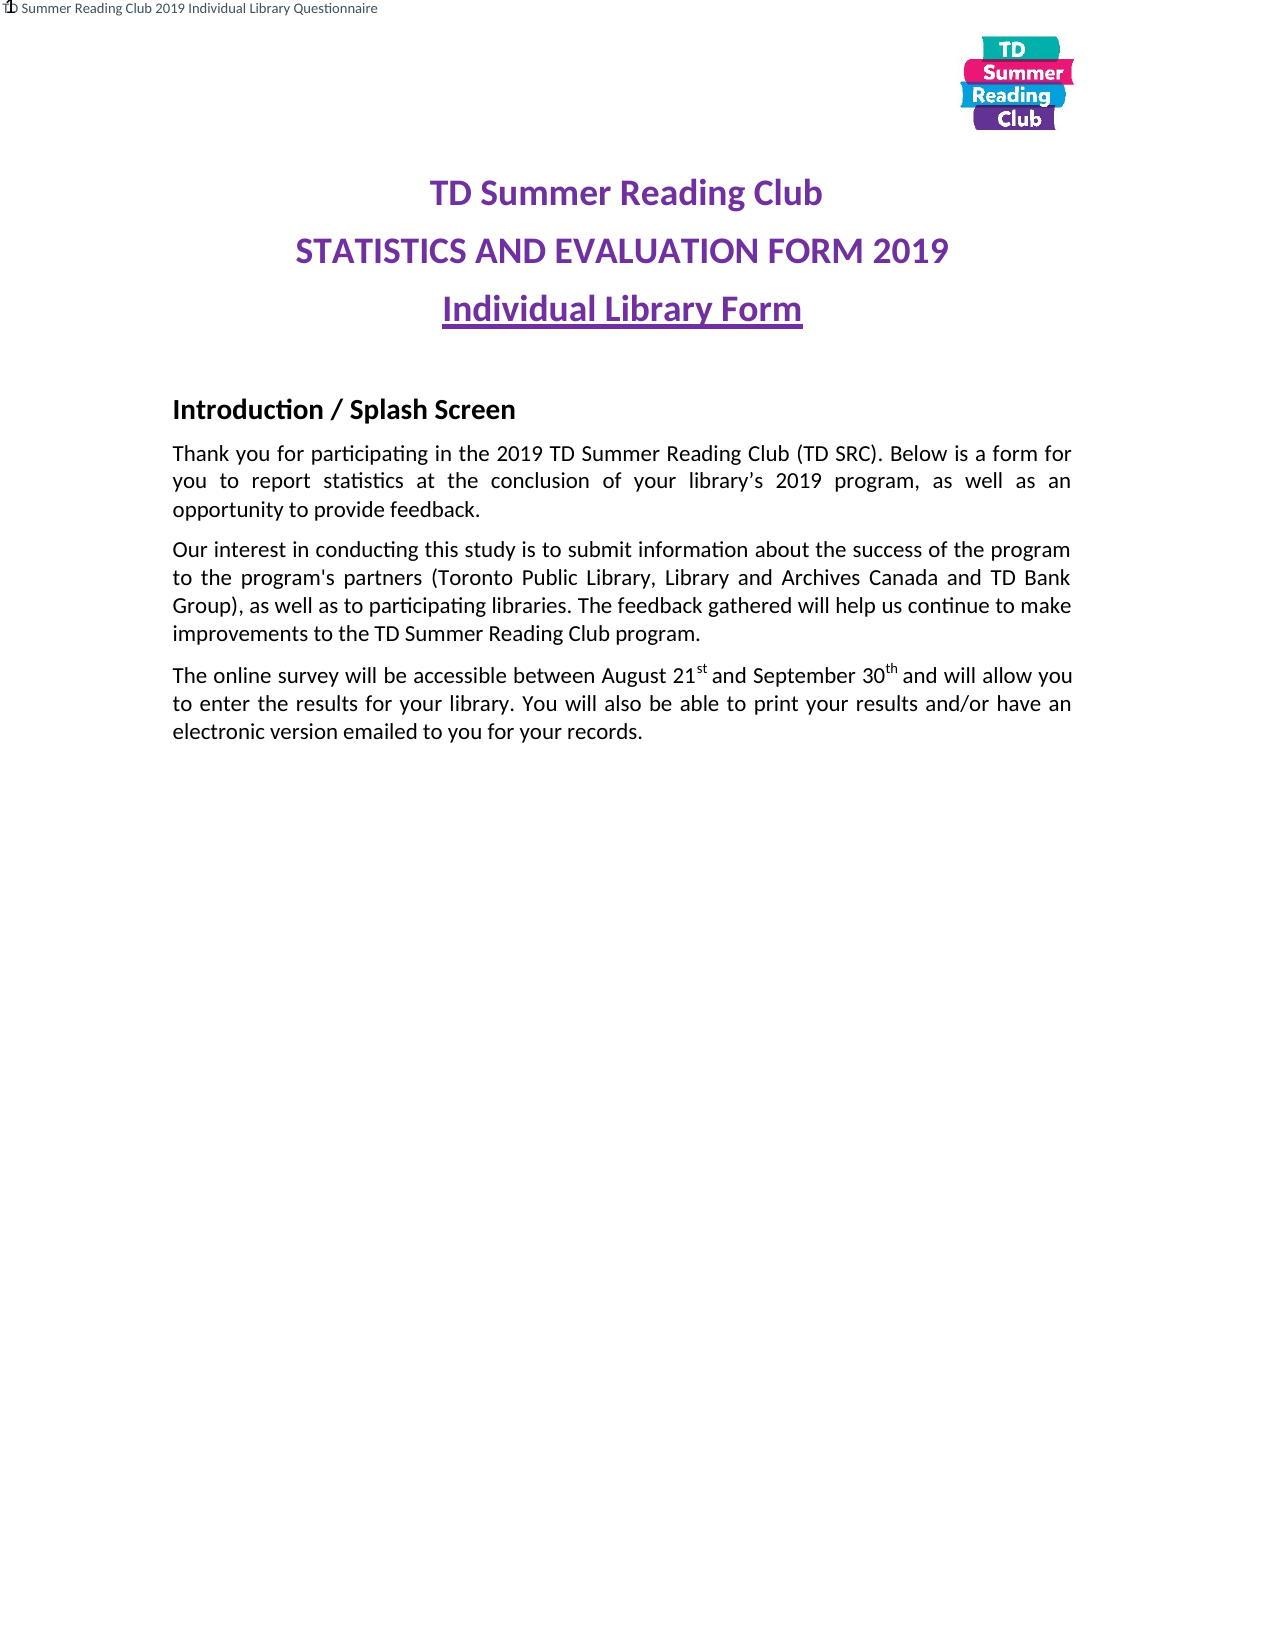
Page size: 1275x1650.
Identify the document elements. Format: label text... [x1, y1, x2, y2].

picture [935, 11, 1099, 155]
subtitle Introduction / Splash Screen [172, 391, 1110, 427]
text Individual Library Form [442, 285, 1110, 331]
text Our interest in conducting this study is to submit information about the success of the program to the program's partners (Toronto Public Library, Library and Archives Canada and TD Bank Group), as well as to participating libraries. The feedback gathered will help us continue to make improvements to the TD Summer Reading Club program. [172, 535, 1073, 647]
subtitle TD Summer Reading Club STATISTICS AND EVALUATION FORM 2019 [295, 169, 951, 273]
text The online survey will be accessible between August 21st and September 30th and will allow you to enter the results for your library. You will also be able to print your results and/or have an electronic version emailed to you for your records. [172, 659, 1073, 745]
text Thank you for participating in the 2019 TD Summer Reading Club (TD SRC). Below is a form for you to report statistics at the conclusion of your library’s 2019 program, as well as an opportunity to provide feedback. [172, 439, 1073, 523]
